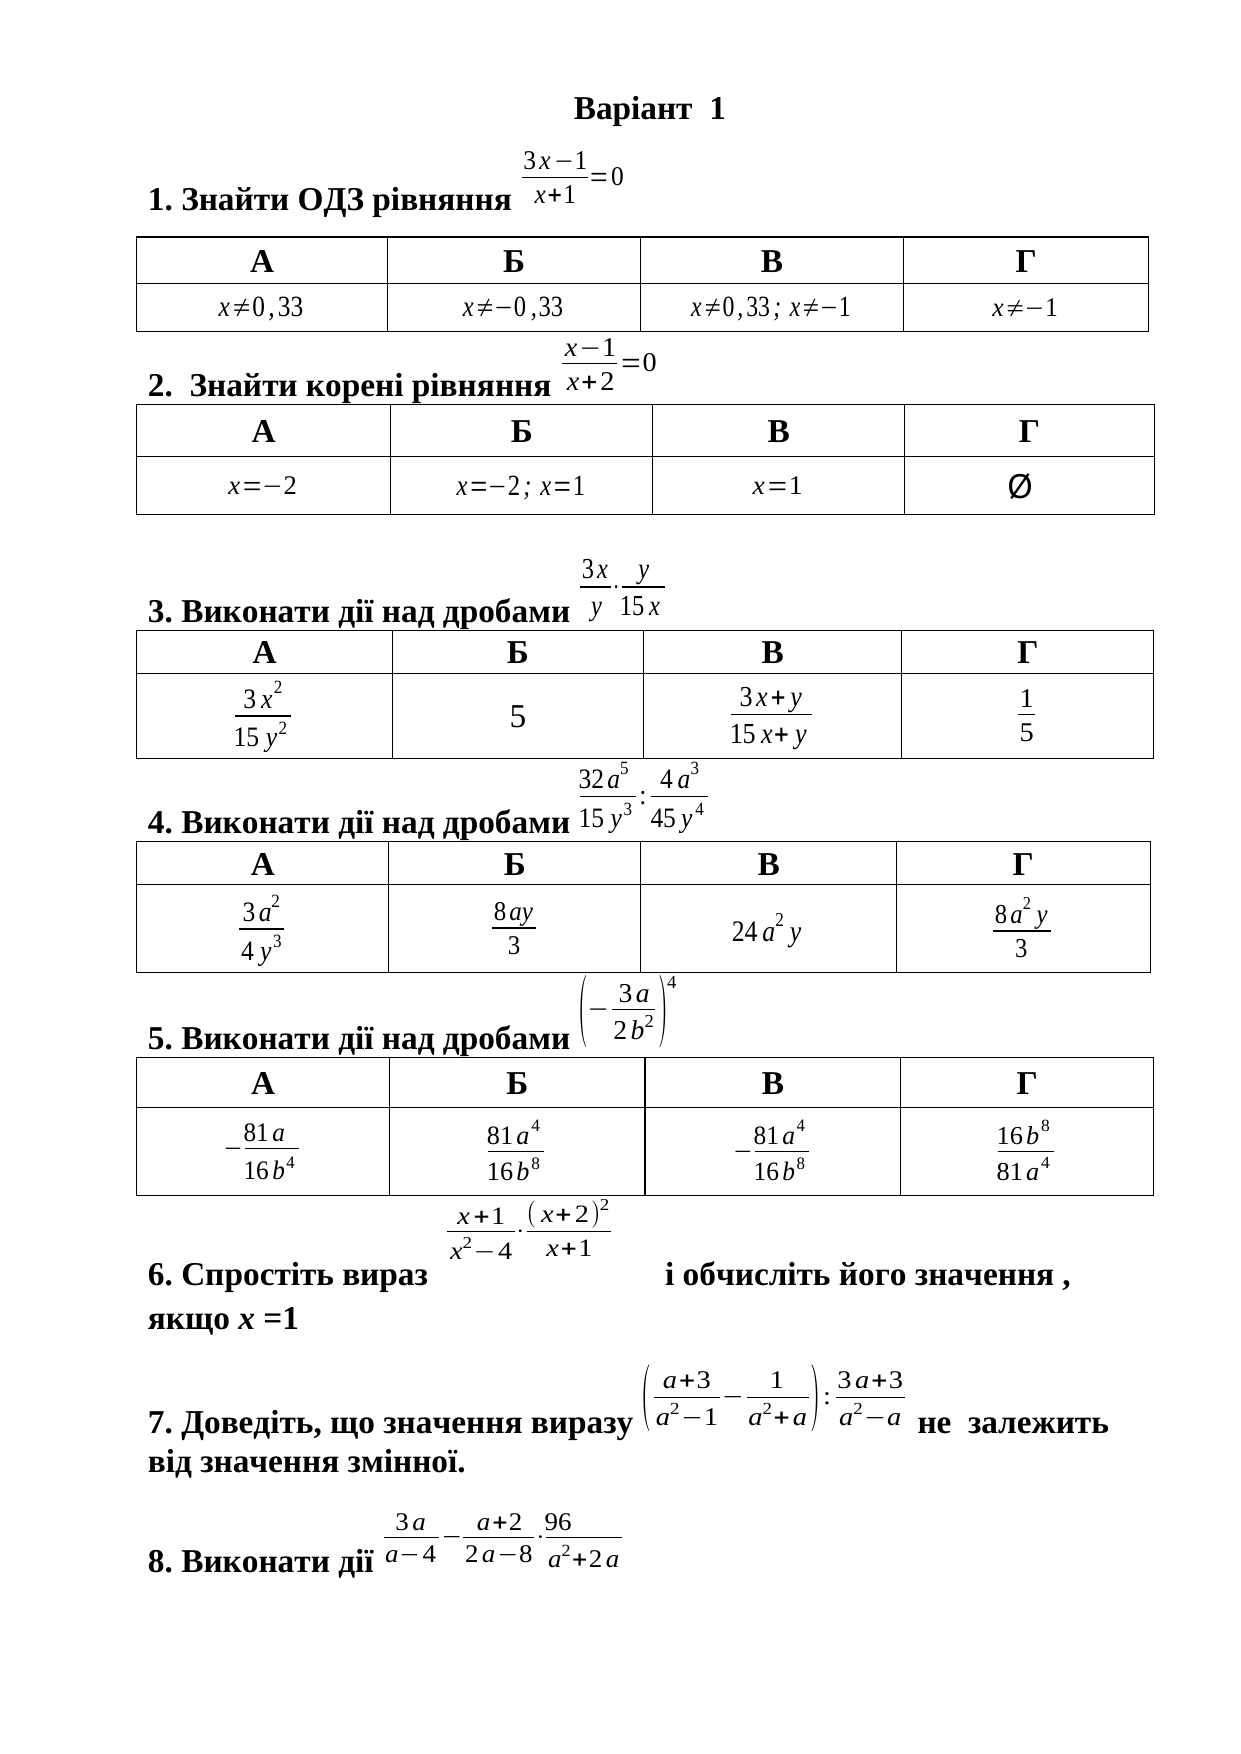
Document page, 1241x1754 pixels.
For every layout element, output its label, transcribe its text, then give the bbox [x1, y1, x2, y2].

table_header А [137, 1058, 389, 1107]
table_cell [641, 284, 903, 331]
table_header Б [391, 405, 652, 456]
table_cell [897, 885, 1150, 972]
table_header Г [902, 631, 1153, 673]
table_cell [389, 885, 640, 972]
table_cell [137, 885, 388, 972]
table_cell [137, 457, 390, 514]
table_cell [137, 1108, 389, 1195]
table_cell Ø [905, 457, 1154, 514]
table_header Г [904, 238, 1148, 283]
text 4. Виконати дії над дробами [148, 759, 1152, 841]
table_cell [391, 457, 652, 514]
table_header А [137, 238, 387, 283]
text 7. Доведіть, що значення виразу не залежить від значення змінної. [148, 1363, 1152, 1479]
table_cell [902, 674, 1153, 757]
table_header Г [897, 842, 1150, 884]
table_header В [653, 405, 904, 456]
table_cell 5 [393, 674, 643, 757]
text 1. Знайти ОДЗ рівняння [148, 146, 1152, 217]
table_cell [904, 284, 1148, 331]
table_header В [646, 1058, 900, 1107]
text 8. Виконати дії [148, 1508, 1152, 1579]
table_cell [901, 1108, 1153, 1195]
table_cell [646, 1108, 900, 1195]
table_cell [641, 885, 896, 972]
table_cell [388, 284, 640, 331]
text Варіант 1 [148, 88, 1152, 127]
table_header В [641, 238, 903, 283]
table_header Б [388, 238, 640, 283]
table_header Б [393, 631, 643, 673]
table_cell [137, 674, 392, 757]
text 5. Виконати дії над дробами [148, 973, 1152, 1057]
text 3. Виконати дії над дробами [148, 553, 1152, 629]
table_header Б [389, 842, 640, 884]
table_header А [137, 631, 392, 673]
table_header Г [901, 1058, 1153, 1107]
text 2. Знайти корені рівняння [148, 332, 1152, 403]
table_header В [644, 631, 901, 673]
table_cell [644, 674, 901, 757]
table_cell [137, 284, 387, 331]
table_header А [137, 842, 388, 884]
table_header Б [390, 1058, 644, 1107]
table_cell [653, 457, 904, 514]
table_header Г [905, 405, 1154, 456]
table_cell [390, 1108, 644, 1195]
table_header В [641, 842, 896, 884]
text 6. Спростіть вираз і обчисліть його значення , якщо х =1 [148, 1196, 1152, 1337]
table_header А [137, 405, 390, 456]
